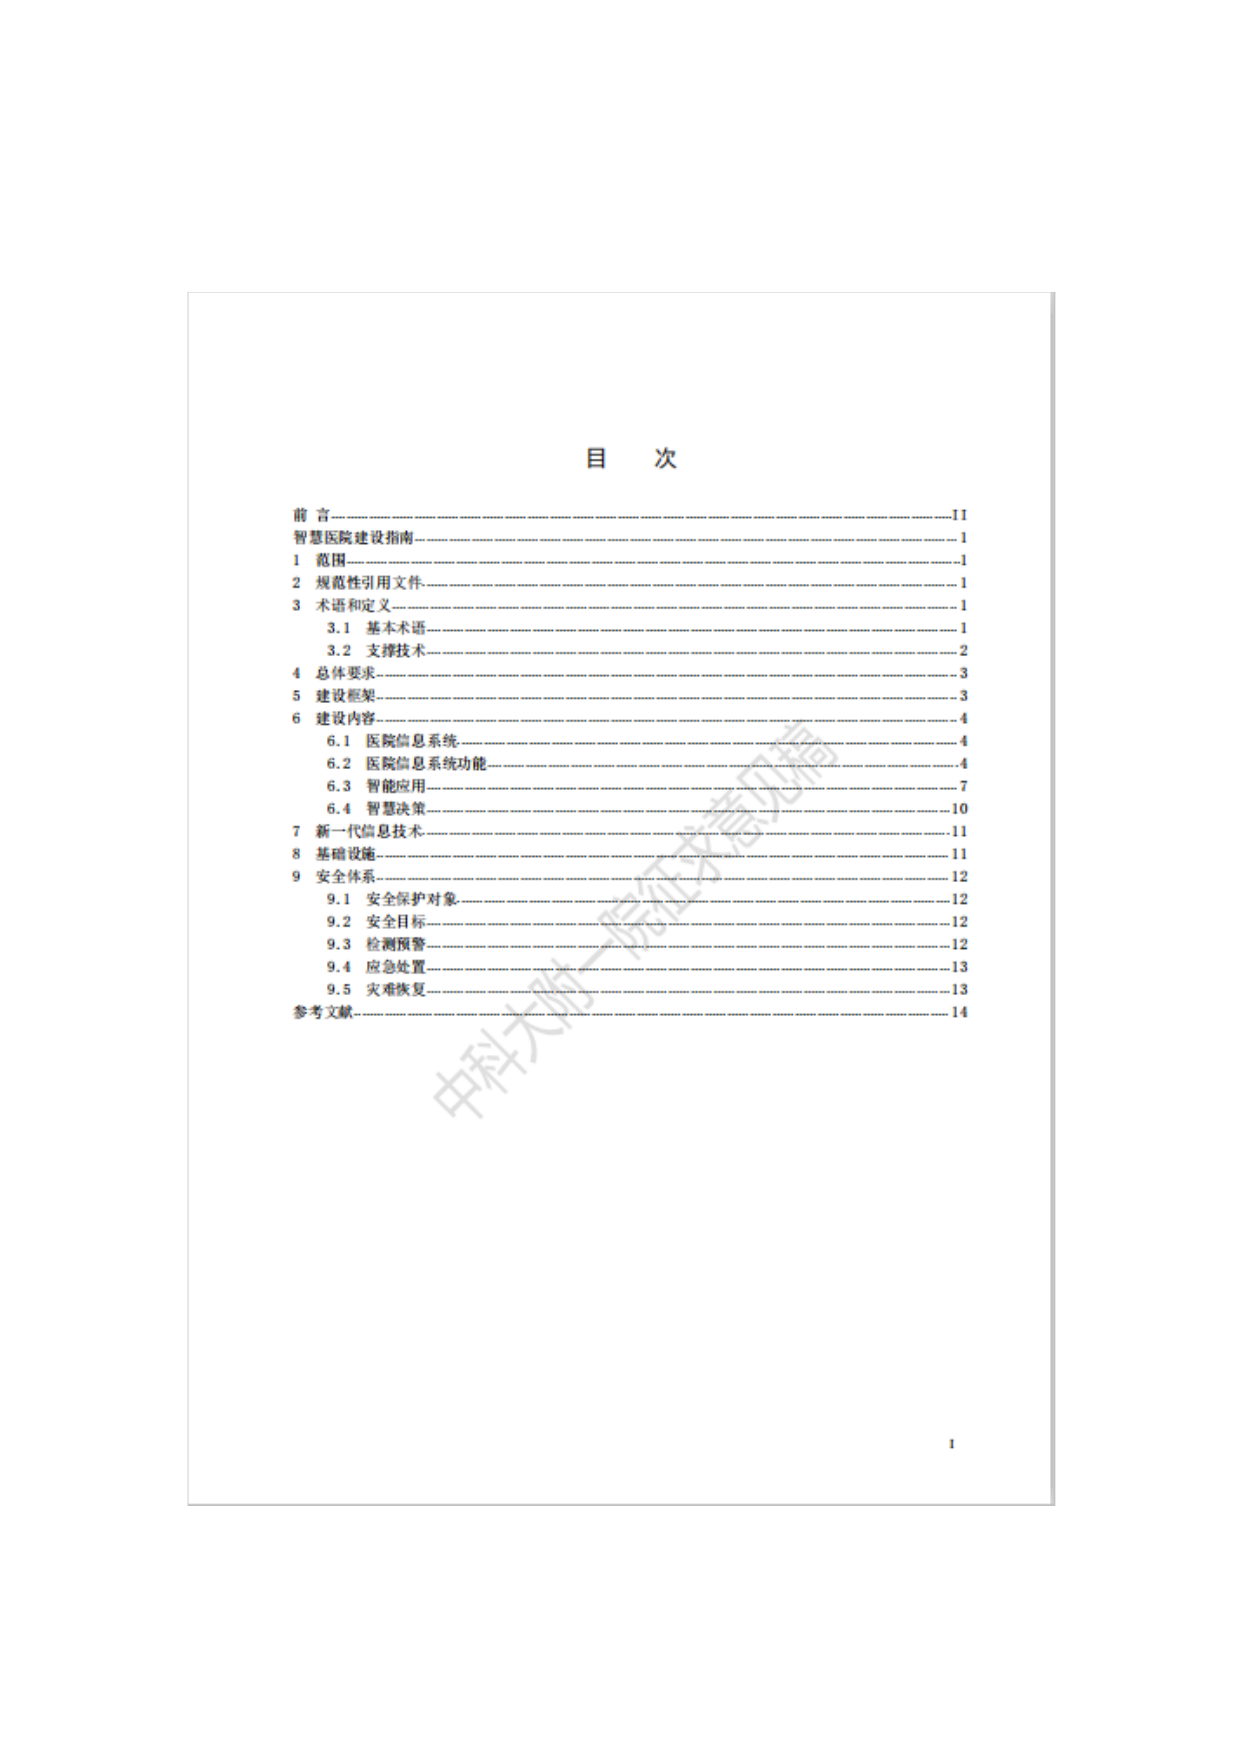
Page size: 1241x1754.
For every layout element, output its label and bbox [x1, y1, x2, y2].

picture [187, 292, 1056, 1506]
